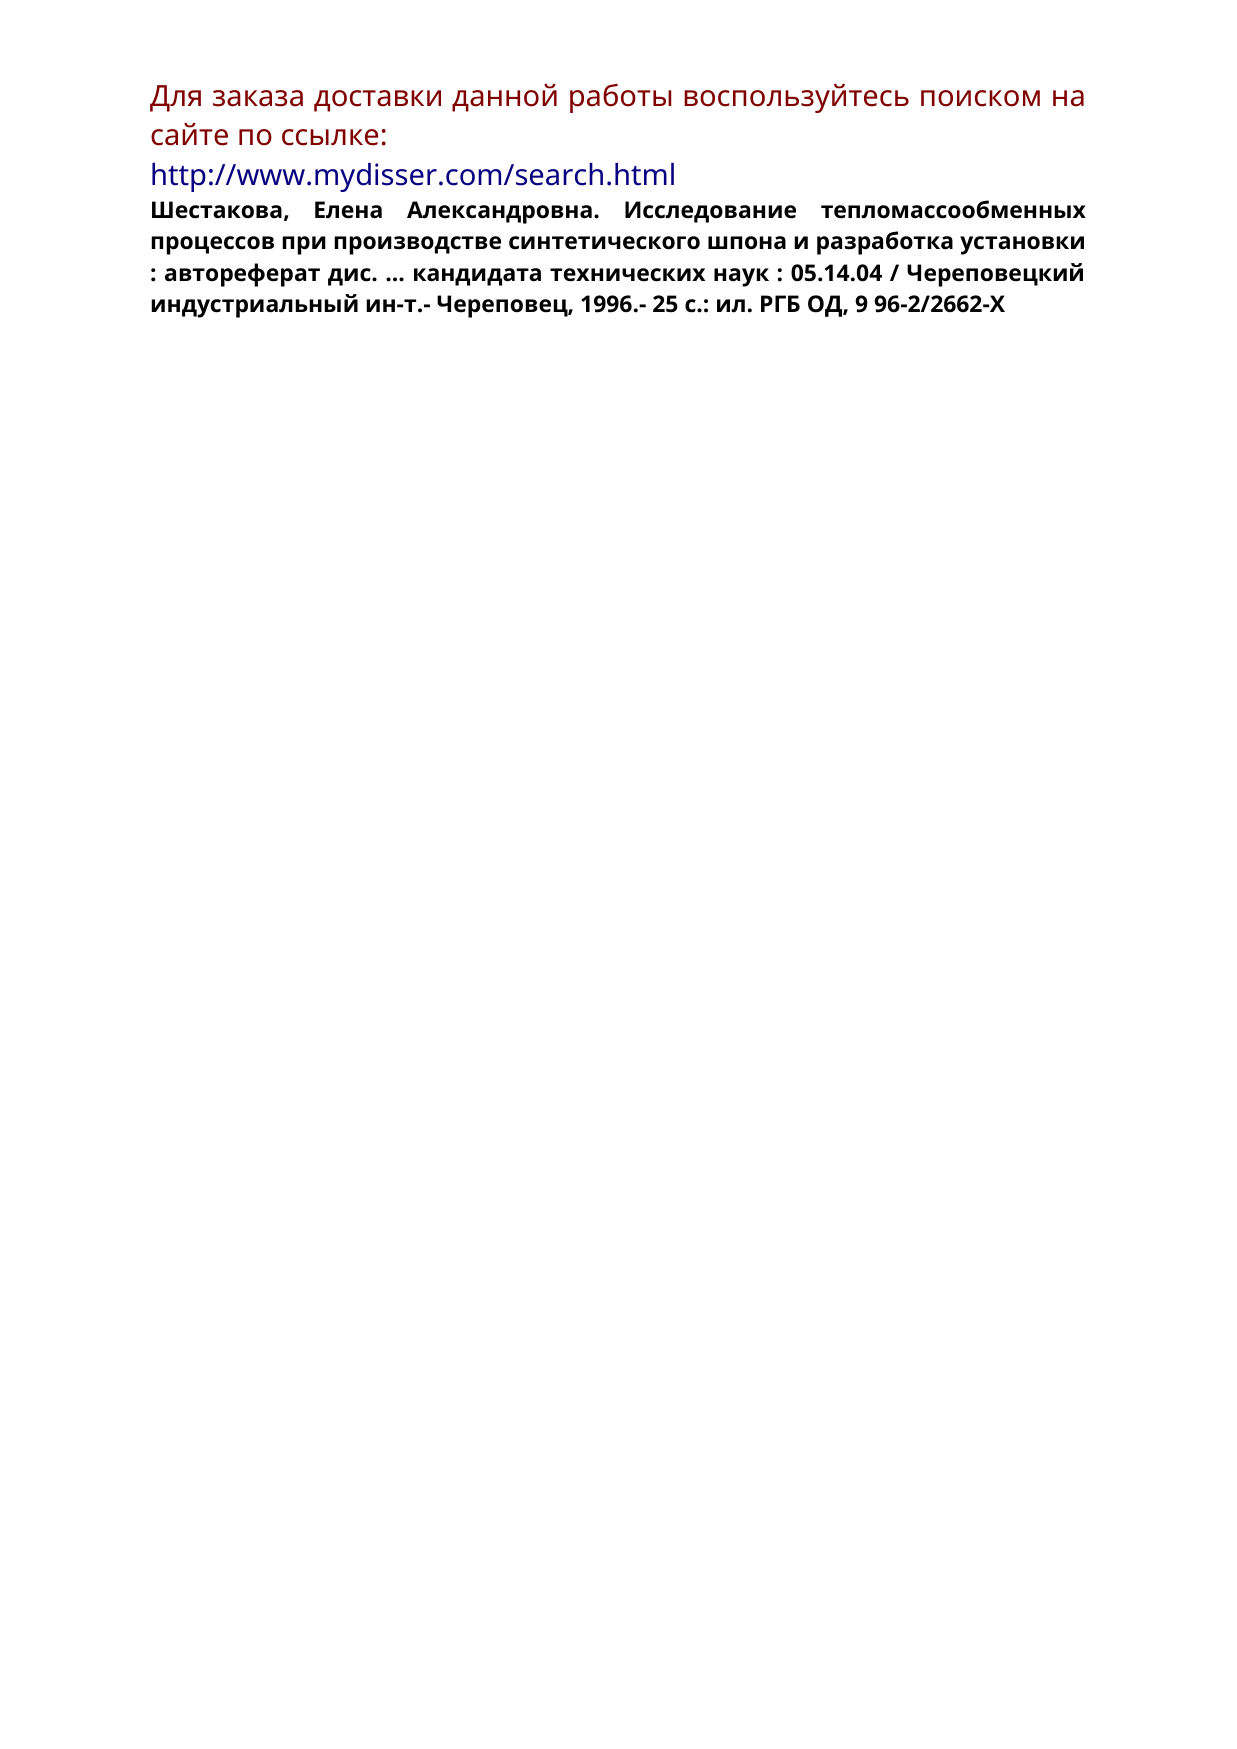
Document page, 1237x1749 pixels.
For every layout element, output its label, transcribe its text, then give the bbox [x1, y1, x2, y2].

text Шестакова, Елена Александровна. Исследование тепломассообменных процессов при производстве синтетического шпона и разработка установки : автореферат дис. ... кандидата технических наук : 05.14.04 / Череповецкий индустриальный ин-т.- Череповец, 1996.- 25 с.: ил. РГБ ОД, 9 96-2/2662-X [150, 194, 1086, 319]
